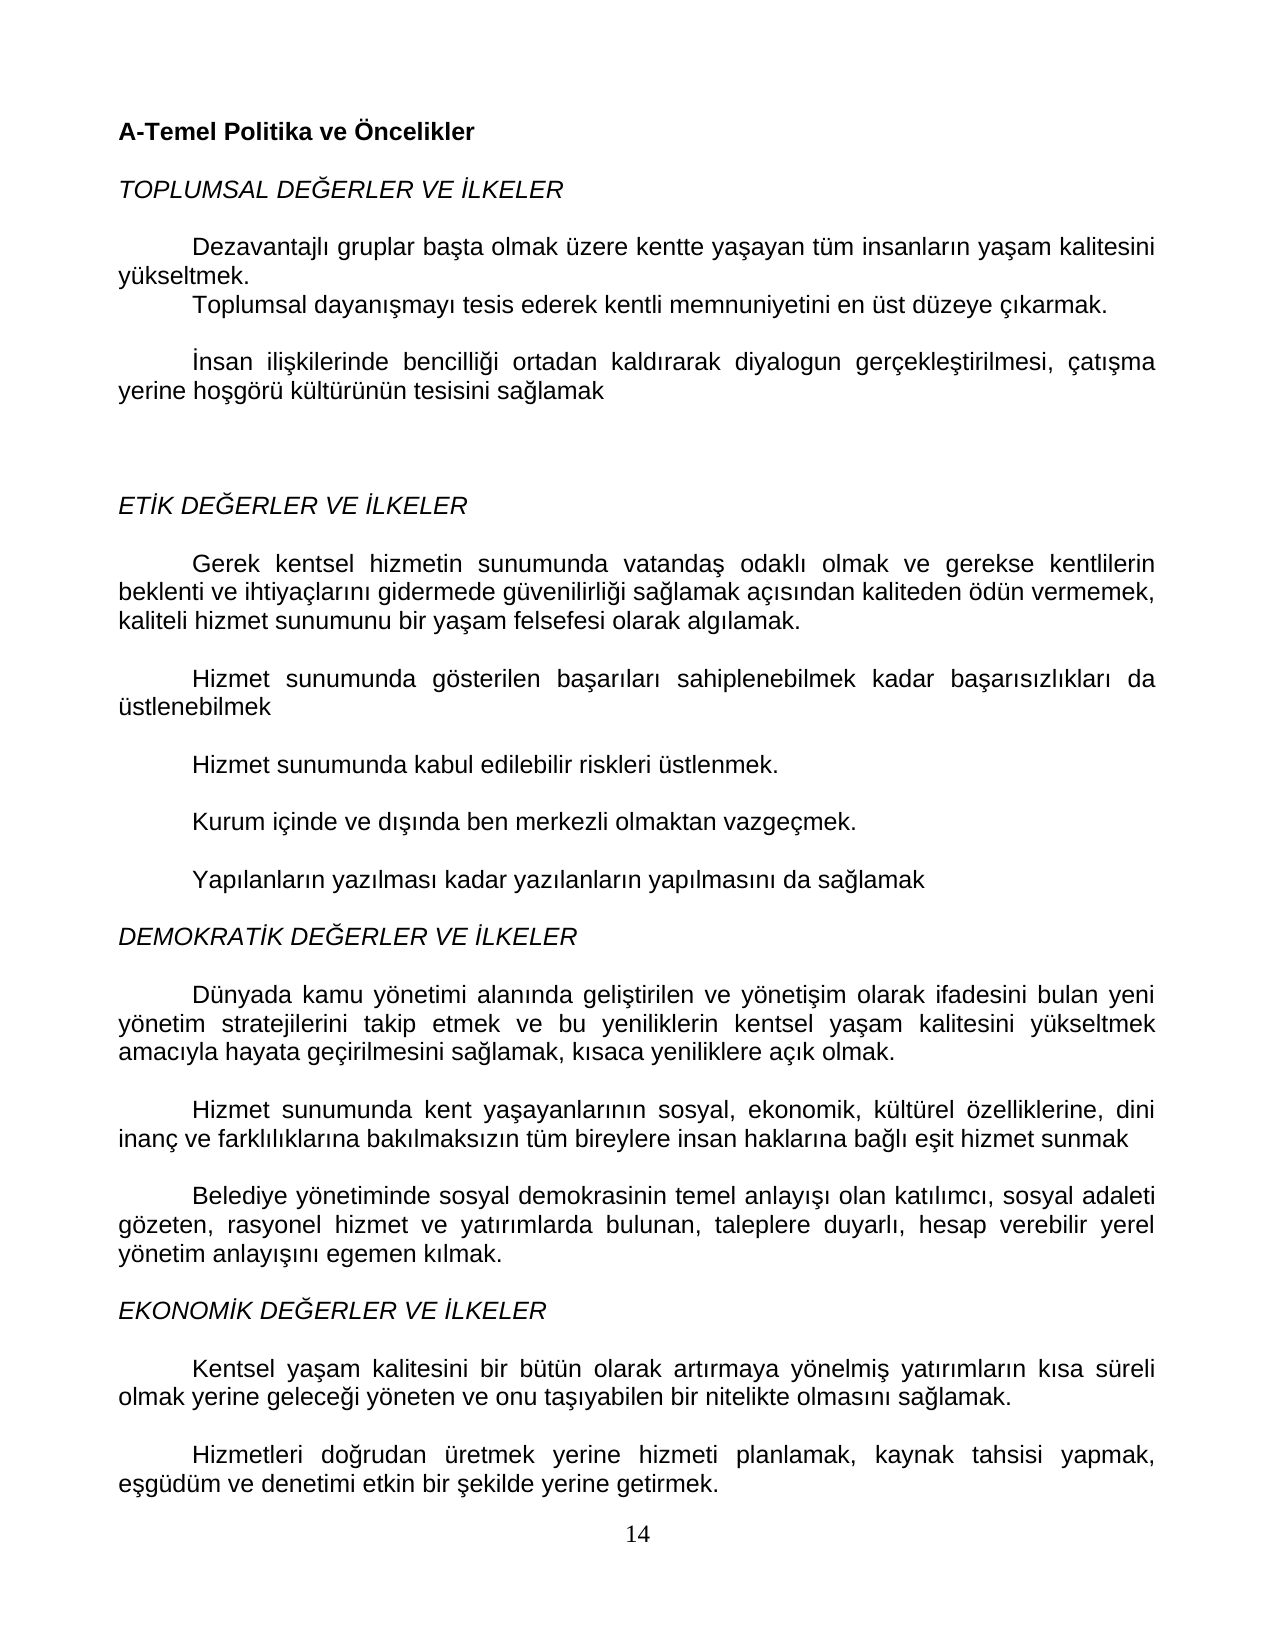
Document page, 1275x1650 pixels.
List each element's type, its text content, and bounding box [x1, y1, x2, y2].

text Hizmetleri doğrudan üretmek yerine hizmeti planlamak, kaynak tahsisi yapmak, eşgüdüm ve denetimi etkin bir şekilde yerine getirmek. [118, 1440, 1157, 1497]
text EKONOMİK DEĞERLER VE İLKELER [118, 1296, 1157, 1325]
text Toplumsal dayanışmayı tesis ederek kentli memnuniyetini en üst düzeye çıkarmak. [118, 290, 1157, 319]
text Dünyada kamu yönetimi alanında geliştirilen ve yönetişim olarak ifadesini bulan yeni yönetim stratejilerini takip etmek ve bu yeniliklerin kentsel yaşam kalitesini yükseltmek amacıyla hayata geçirilmesini sağlamak, kısaca yeniliklere açık olmak. [118, 980, 1157, 1066]
text Yapılanların yazılması kadar yazılanların yapılmasını da sağlamak [118, 865, 1157, 894]
text Kurum içinde ve dışında ben merkezli olmaktan vazgeçmek. [118, 807, 1157, 836]
text Belediye yönetiminde sosyal demokrasinin temel anlayışı olan katılımcı, sosyal adaleti gözeten, rasyonel hizmet ve yatırımlarda bulunan, taleplere duyarlı, hesap verebilir yerel yönetim anlayışını egemen kılmak. [118, 1181, 1157, 1267]
text ETİK DEĞERLER VE İLKELER [118, 491, 1157, 520]
text Hizmet sunumunda gösterilen başarıları sahiplenebilmek kadar başarısızlıkları da üstlenebilmek [118, 664, 1157, 721]
text Dezavantajlı gruplar başta olmak üzere kentte yaşayan tüm insanların yaşam kalitesini yükseltmek. [118, 232, 1157, 290]
text DEMOKRATİK DEĞERLER VE İLKELER [118, 922, 1157, 951]
text Gerek kentsel hizmetin sunumunda vatandaş odaklı olmak ve gerekse kentlilerin beklenti ve ihtiyaçlarını gidermede güvenilirliği sağlamak açısından kaliteden ödün vermemek, kaliteli hizmet sunumunu bir yaşam felsefesi olarak algılamak. [118, 549, 1157, 635]
text İnsan ilişkilerinde bencilliği ortadan kaldırarak diyalogun gerçekleştirilmesi, çatışma yerine hoşgörü kültürünün tesisini sağlamak [118, 347, 1157, 405]
text Hizmet sunumunda kabul edilebilir riskleri üstlenmek. [118, 750, 1157, 779]
text A-Temel Politika ve Öncelikler [118, 117, 1157, 146]
text TOPLUMSAL DEĞERLER VE İLKELER [118, 175, 1157, 204]
text Kentsel yaşam kalitesini bir bütün olarak artırmaya yönelmiş yatırımların kısa süreli olmak yerine geleceği yöneten ve onu taşıyabilen bir nitelikte olmasını sağlamak. [118, 1354, 1157, 1411]
text Hizmet sunumunda kent yaşayanlarının sosyal, ekonomik, kültürel özelliklerine, dini inanç ve farklılıklarına bakılmaksızın tüm bireylere insan haklarına bağlı eşit hizmet sunmak [118, 1095, 1157, 1152]
